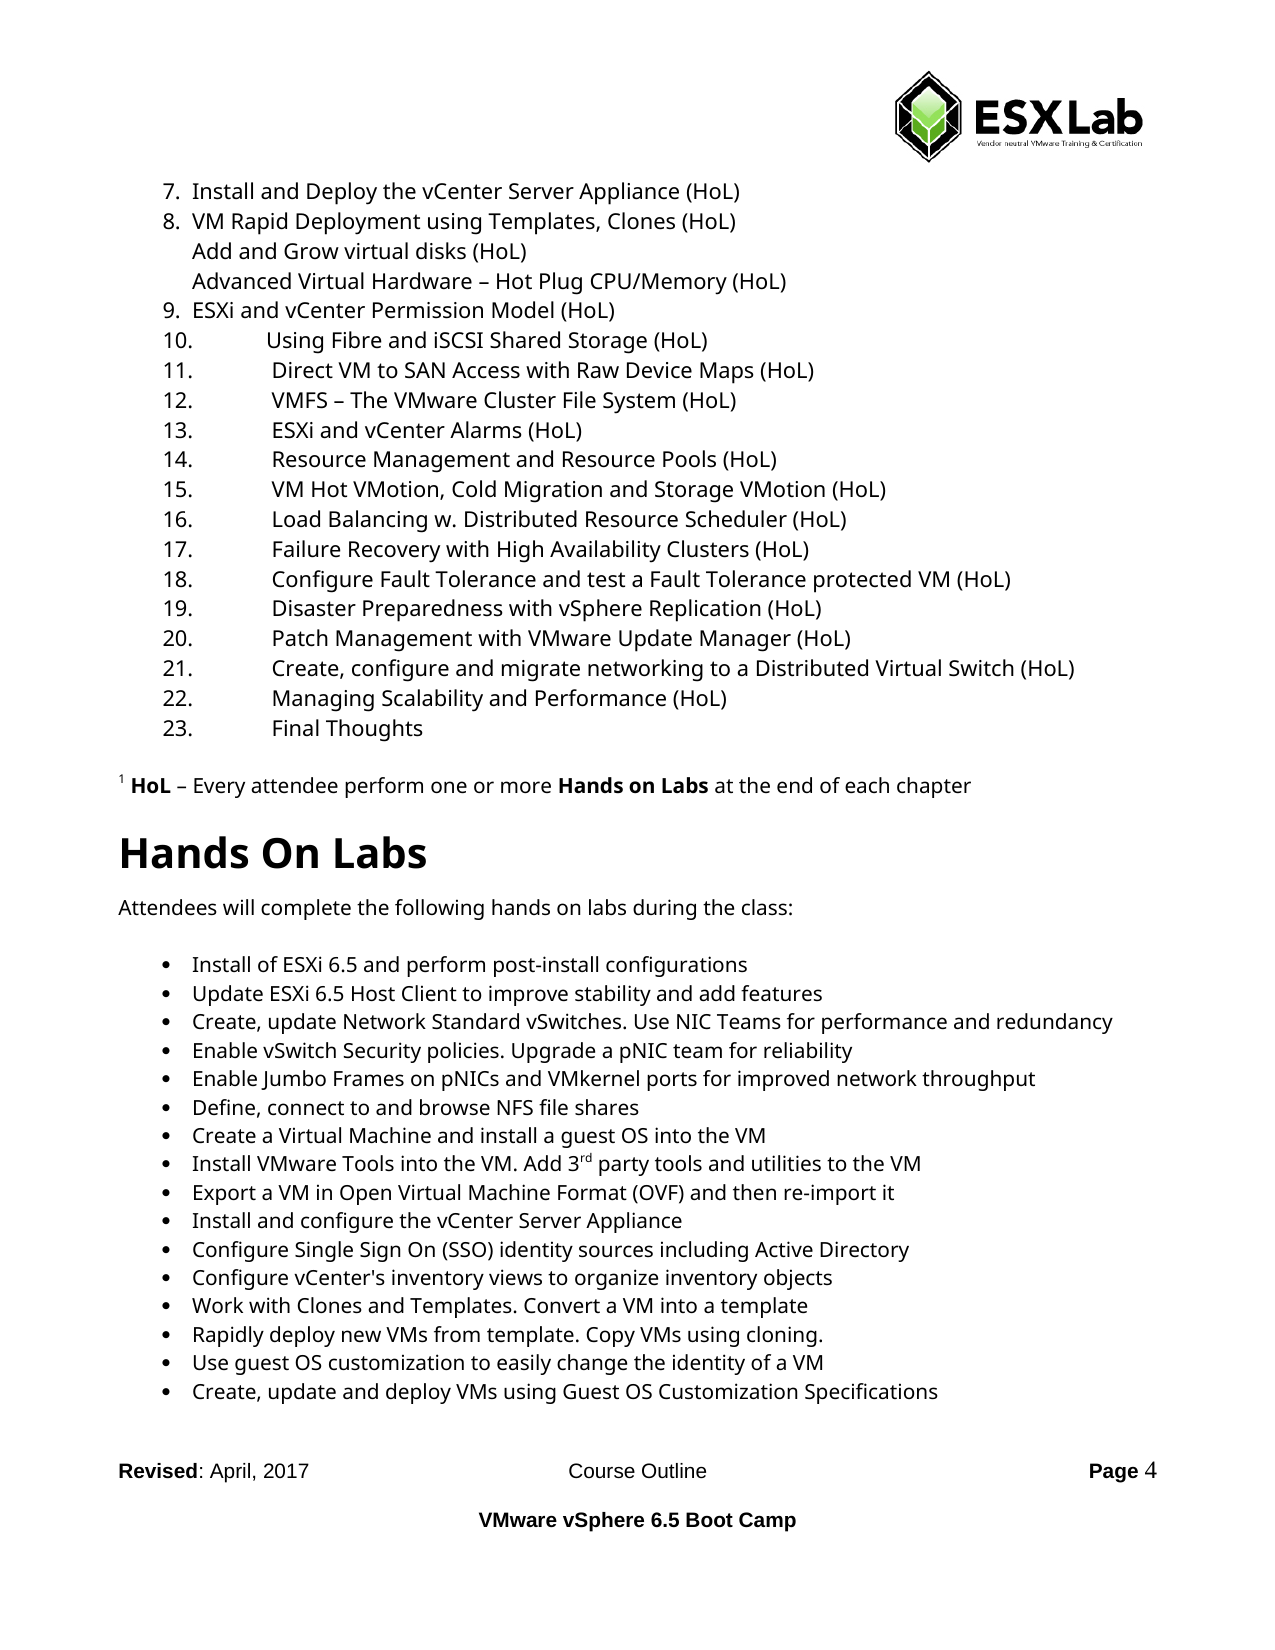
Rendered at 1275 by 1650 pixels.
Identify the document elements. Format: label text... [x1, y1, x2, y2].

list Work with Clones and Templates. Convert a VM into a template [162, 1292, 1157, 1320]
text Attendees will complete the following hands on labs during the class: [118, 893, 1157, 922]
list Export a VM in Open Virtual Machine Format (OVF) and then re-import it [162, 1178, 1157, 1206]
list Create a Virtual Machine and install a guest OS into the VM [162, 1121, 1157, 1149]
list Load Balancing w. Distributed Resource Scheduler (HoL) [162, 504, 1157, 534]
list Configure Single Sign On (SSO) identity sources including Active Directory [162, 1235, 1157, 1263]
list Failure Recovery with High Availability Clusters (HoL) [162, 534, 1157, 564]
list VM Hot VMotion, Cold Migration and Storage VMotion (HoL) [162, 474, 1157, 504]
list Define, connect to and browse NFS file shares [162, 1093, 1157, 1121]
list Install VMware Tools into the VM. Add 3rd party tools and utilities to the VM [162, 1149, 1157, 1178]
subtitle Hands On Labs [118, 824, 1157, 881]
list Resource Management and Resource Pools (HoL) [162, 444, 1157, 474]
list Create, update Network Standard vSwitches. Use NIC Teams for performance and redundancy [162, 1007, 1157, 1036]
list Disaster Preparedness with vSphere Replication (HoL) [162, 593, 1157, 623]
picture [884, 62, 1155, 167]
list Patch Management with VMware Update Manager (HoL) [162, 623, 1157, 653]
list Using Fibre and iSCSI Shared Storage (HoL) [162, 325, 1157, 355]
list Use guest OS customization to easily change the identity of a VM [162, 1348, 1157, 1377]
list ESXi and vCenter Alarms (HoL) [162, 415, 1157, 444]
list Enable Jumbo Frames on pNICs and VMkernel ports for improved network throughput [162, 1064, 1157, 1093]
list Final Thoughts [162, 713, 1157, 742]
list Enable vSwitch Security policies. Upgrade a pNIC team for reliability [162, 1036, 1157, 1064]
list VM Rapid Deployment using Templates, Clones (HoL) Add and Grow virtual disks (HoL) Advanced Virtual Hardware – Hot Plug CPU/Memory (HoL) [162, 206, 1157, 296]
list Install of ESXi 6.5 and perform post-install configurations [162, 950, 1157, 979]
list Install and configure the vCenter Server Appliance [162, 1206, 1157, 1235]
list VMFS – The VMware Cluster File System (HoL) [162, 385, 1157, 415]
list Managing Scalability and Performance (HoL) [162, 683, 1157, 713]
list Create, update and deploy VMs using Guest OS Customization Specifications [162, 1377, 1157, 1405]
list Update ESXi 6.5 Host Client to improve stability and add features [162, 979, 1157, 1007]
list ESXi and vCenter Permission Model (HoL) [162, 296, 1157, 325]
list Configure Fault Tolerance and test a Fault Tolerance protected VM (HoL) [162, 564, 1157, 593]
list Install and Deploy the vCenter Server Appliance (HoL) [162, 176, 1157, 206]
list Create, configure and migrate networking to a Distributed Virtual Switch (HoL) [162, 653, 1157, 683]
list Direct VM to SAN Access with Raw Device Maps (HoL) [162, 355, 1157, 385]
list Configure vCenter's inventory views to organize inventory objects [162, 1263, 1157, 1292]
list Rapidly deploy new VMs from template. Copy VMs using cloning. [162, 1320, 1157, 1348]
text 1 HoL – Every attendee perform one or more Hands on Labs at the end of each chapter [118, 771, 1157, 799]
